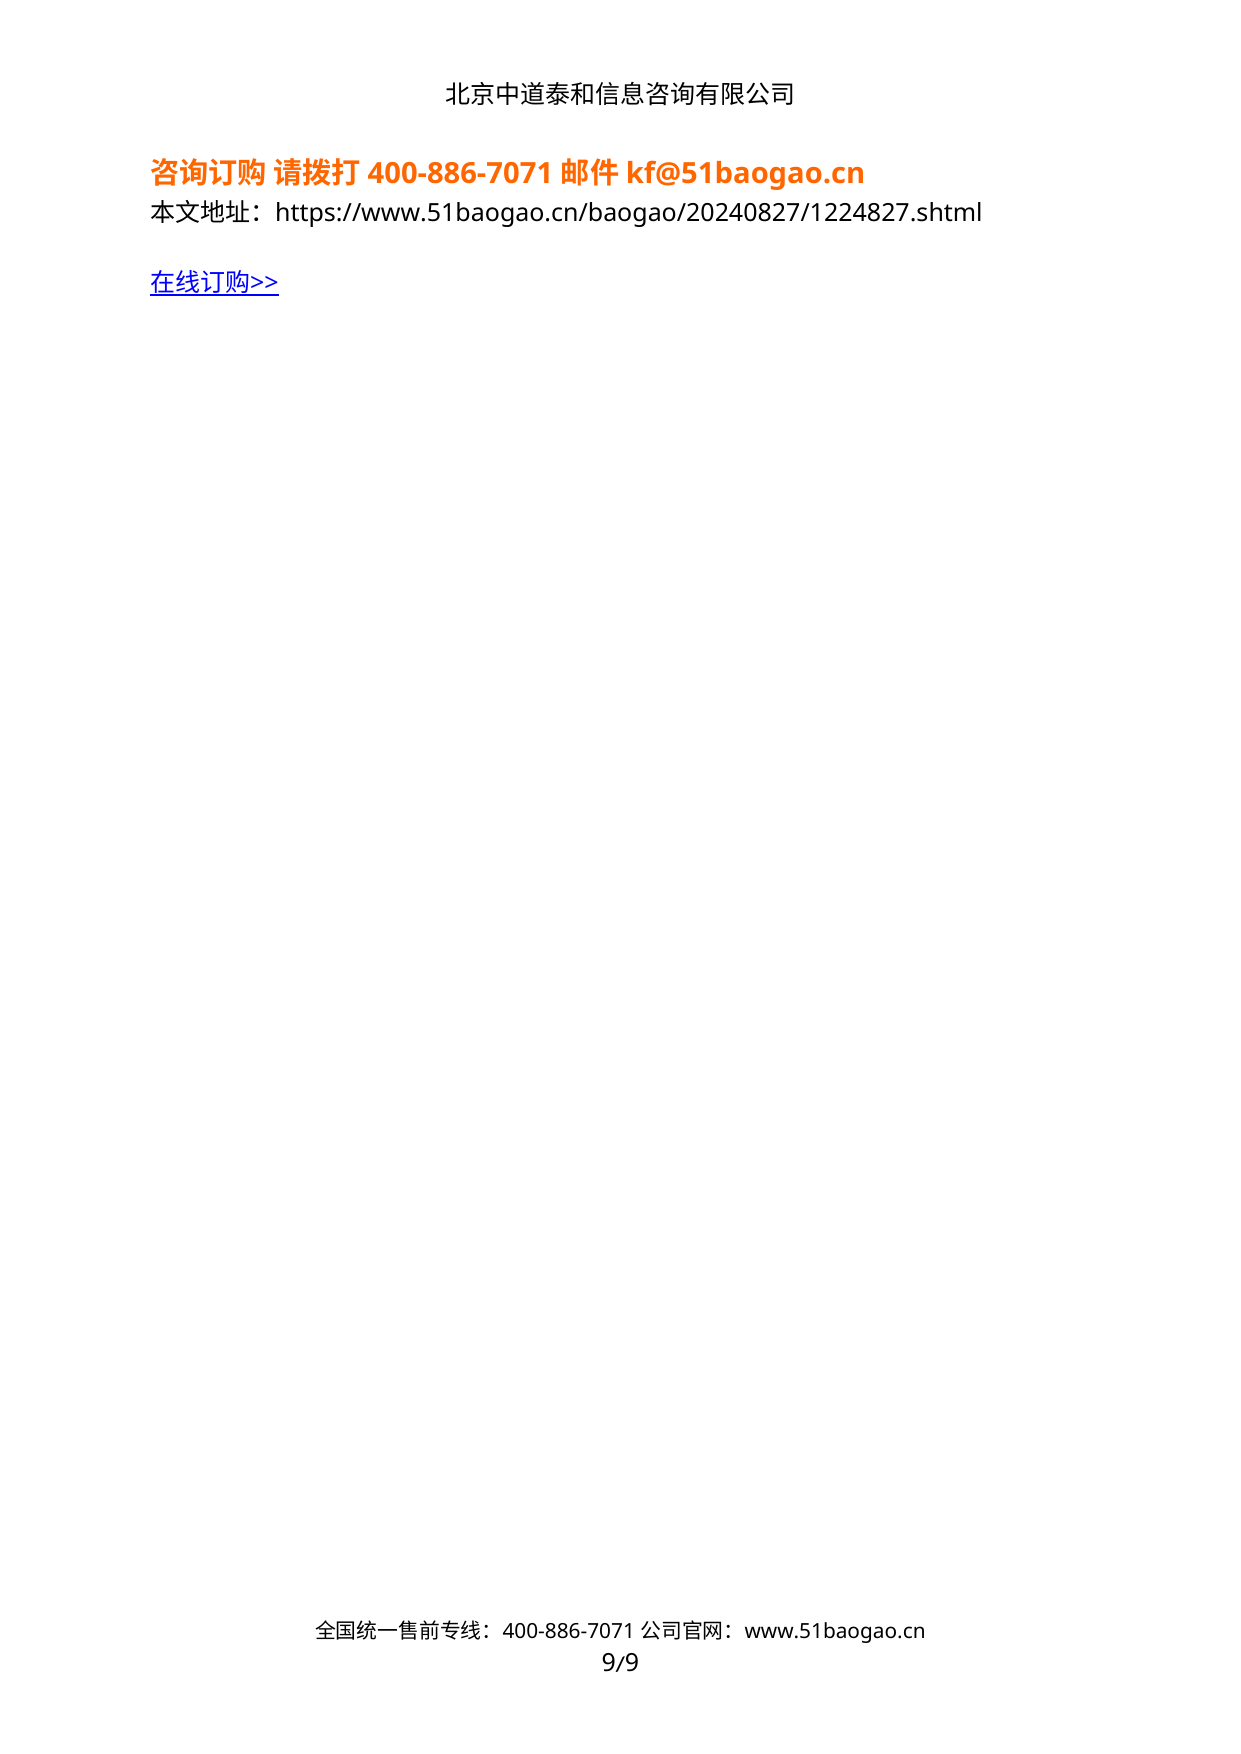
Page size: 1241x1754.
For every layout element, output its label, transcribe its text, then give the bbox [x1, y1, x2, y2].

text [150, 150, 1090, 229]
text 在线订购>> [150, 229, 1090, 299]
